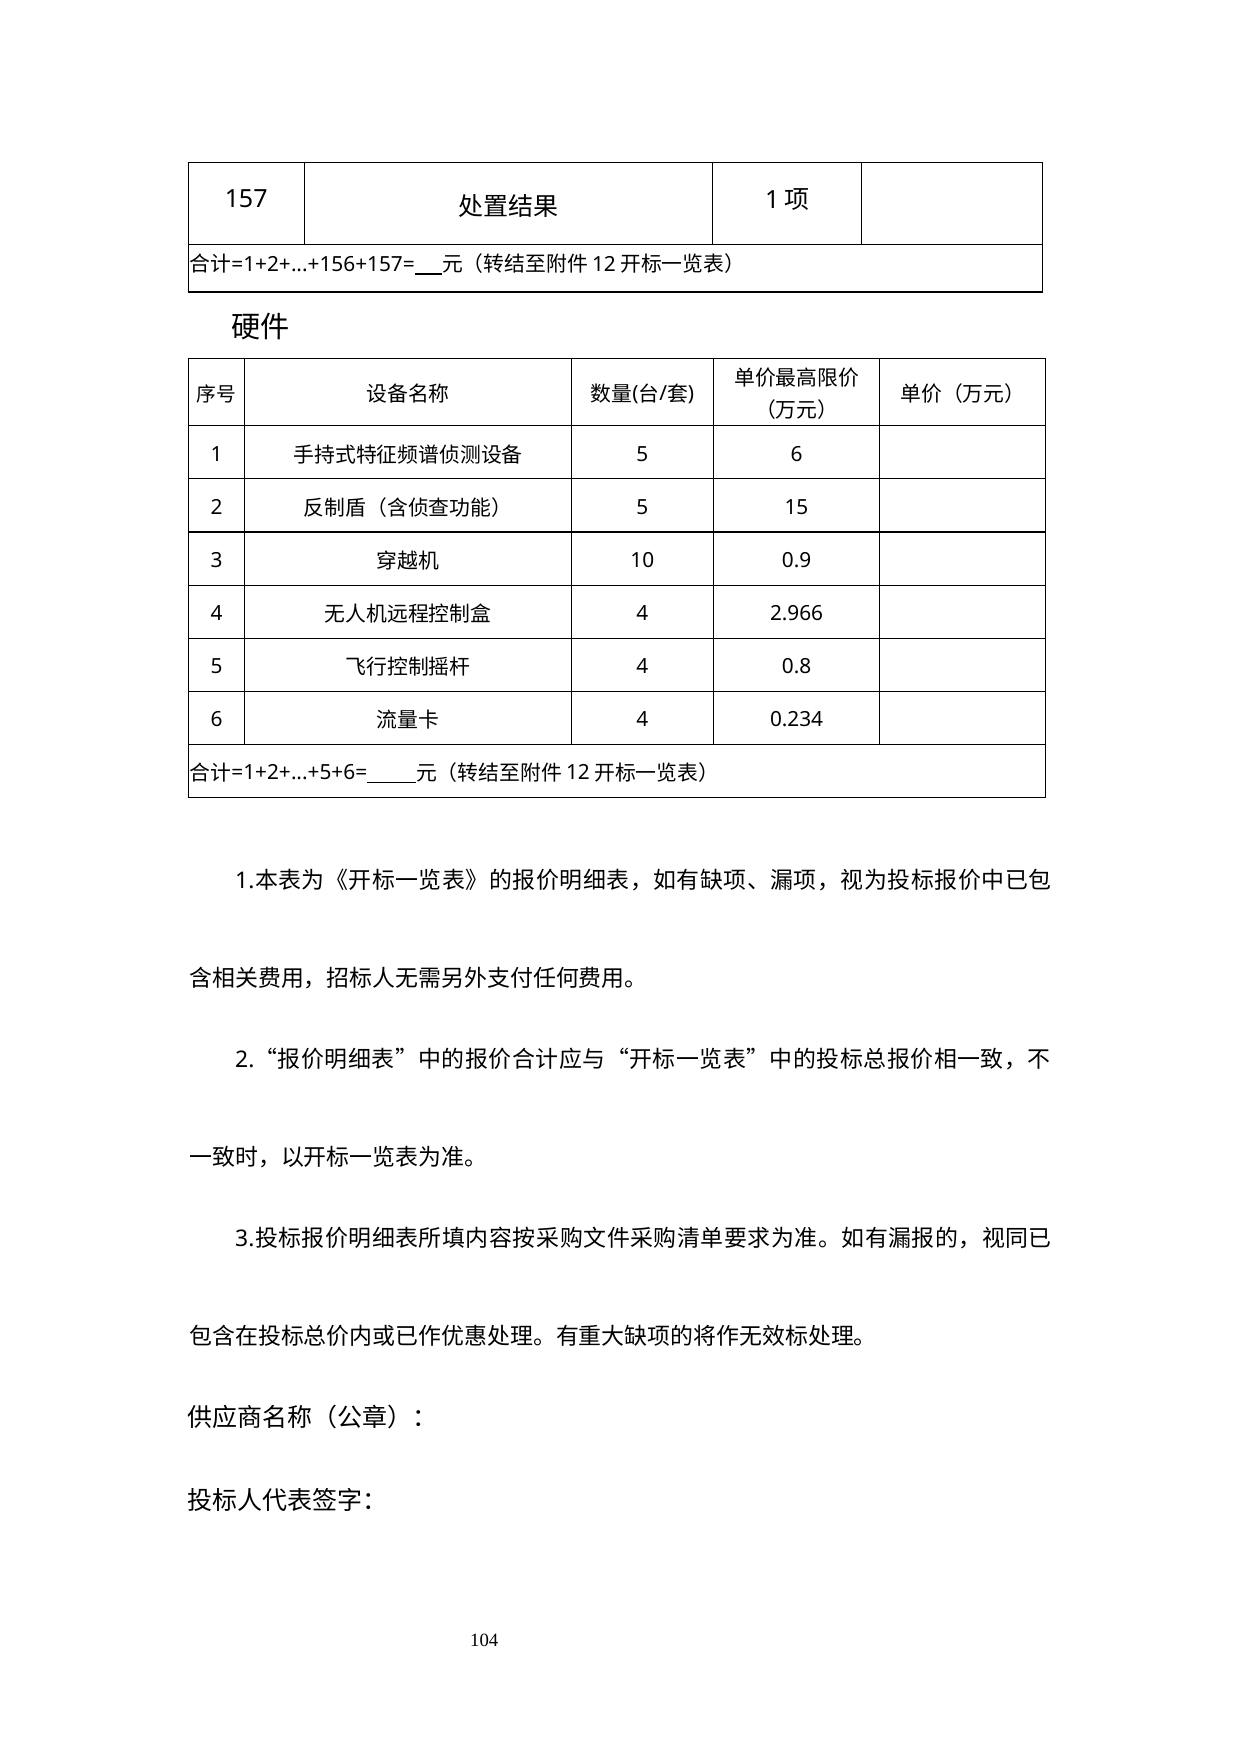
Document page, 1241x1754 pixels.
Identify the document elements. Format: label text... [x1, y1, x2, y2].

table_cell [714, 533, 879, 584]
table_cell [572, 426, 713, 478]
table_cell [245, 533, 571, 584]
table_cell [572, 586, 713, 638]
text 3.投标报价明细表所填内容按采购文件采购清单要求为准。如有漏报的，视同已包含在投标总价内或已作优惠处理。有重大缺项的将作无效标处理。 [189, 1204, 1053, 1367]
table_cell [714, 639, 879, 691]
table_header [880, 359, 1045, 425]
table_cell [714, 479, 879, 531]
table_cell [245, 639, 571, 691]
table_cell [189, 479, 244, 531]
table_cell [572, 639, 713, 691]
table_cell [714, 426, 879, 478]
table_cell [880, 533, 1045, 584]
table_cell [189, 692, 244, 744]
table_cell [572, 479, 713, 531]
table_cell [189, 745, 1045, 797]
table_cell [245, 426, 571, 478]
text 硬件 [231, 292, 1053, 357]
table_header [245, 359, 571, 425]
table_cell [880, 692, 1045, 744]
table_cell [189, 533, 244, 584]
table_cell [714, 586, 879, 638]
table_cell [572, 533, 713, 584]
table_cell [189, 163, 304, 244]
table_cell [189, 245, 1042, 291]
text 供应商名称（公章）： [187, 1383, 1053, 1448]
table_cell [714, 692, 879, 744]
text 2.“报价明细表”中的报价合计应与“开标一览表”中的投标总报价相一致，不一致时，以开标一览表为准。 [189, 1025, 1053, 1188]
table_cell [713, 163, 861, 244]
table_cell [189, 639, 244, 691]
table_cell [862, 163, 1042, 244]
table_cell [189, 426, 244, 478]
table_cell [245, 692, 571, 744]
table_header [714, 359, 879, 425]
text 1.本表为《开标一览表》的报价明细表，如有缺项、漏项，视为投标报价中已包含相关费用，招标人无需另外支付任何费用。 [189, 846, 1053, 1009]
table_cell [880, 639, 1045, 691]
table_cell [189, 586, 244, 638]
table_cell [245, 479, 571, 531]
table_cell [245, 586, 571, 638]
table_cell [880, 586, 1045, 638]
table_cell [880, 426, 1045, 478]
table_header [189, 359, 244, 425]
text 投标人代表签字： [187, 1466, 1053, 1531]
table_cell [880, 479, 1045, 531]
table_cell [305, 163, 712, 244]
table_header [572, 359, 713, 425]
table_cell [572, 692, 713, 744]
